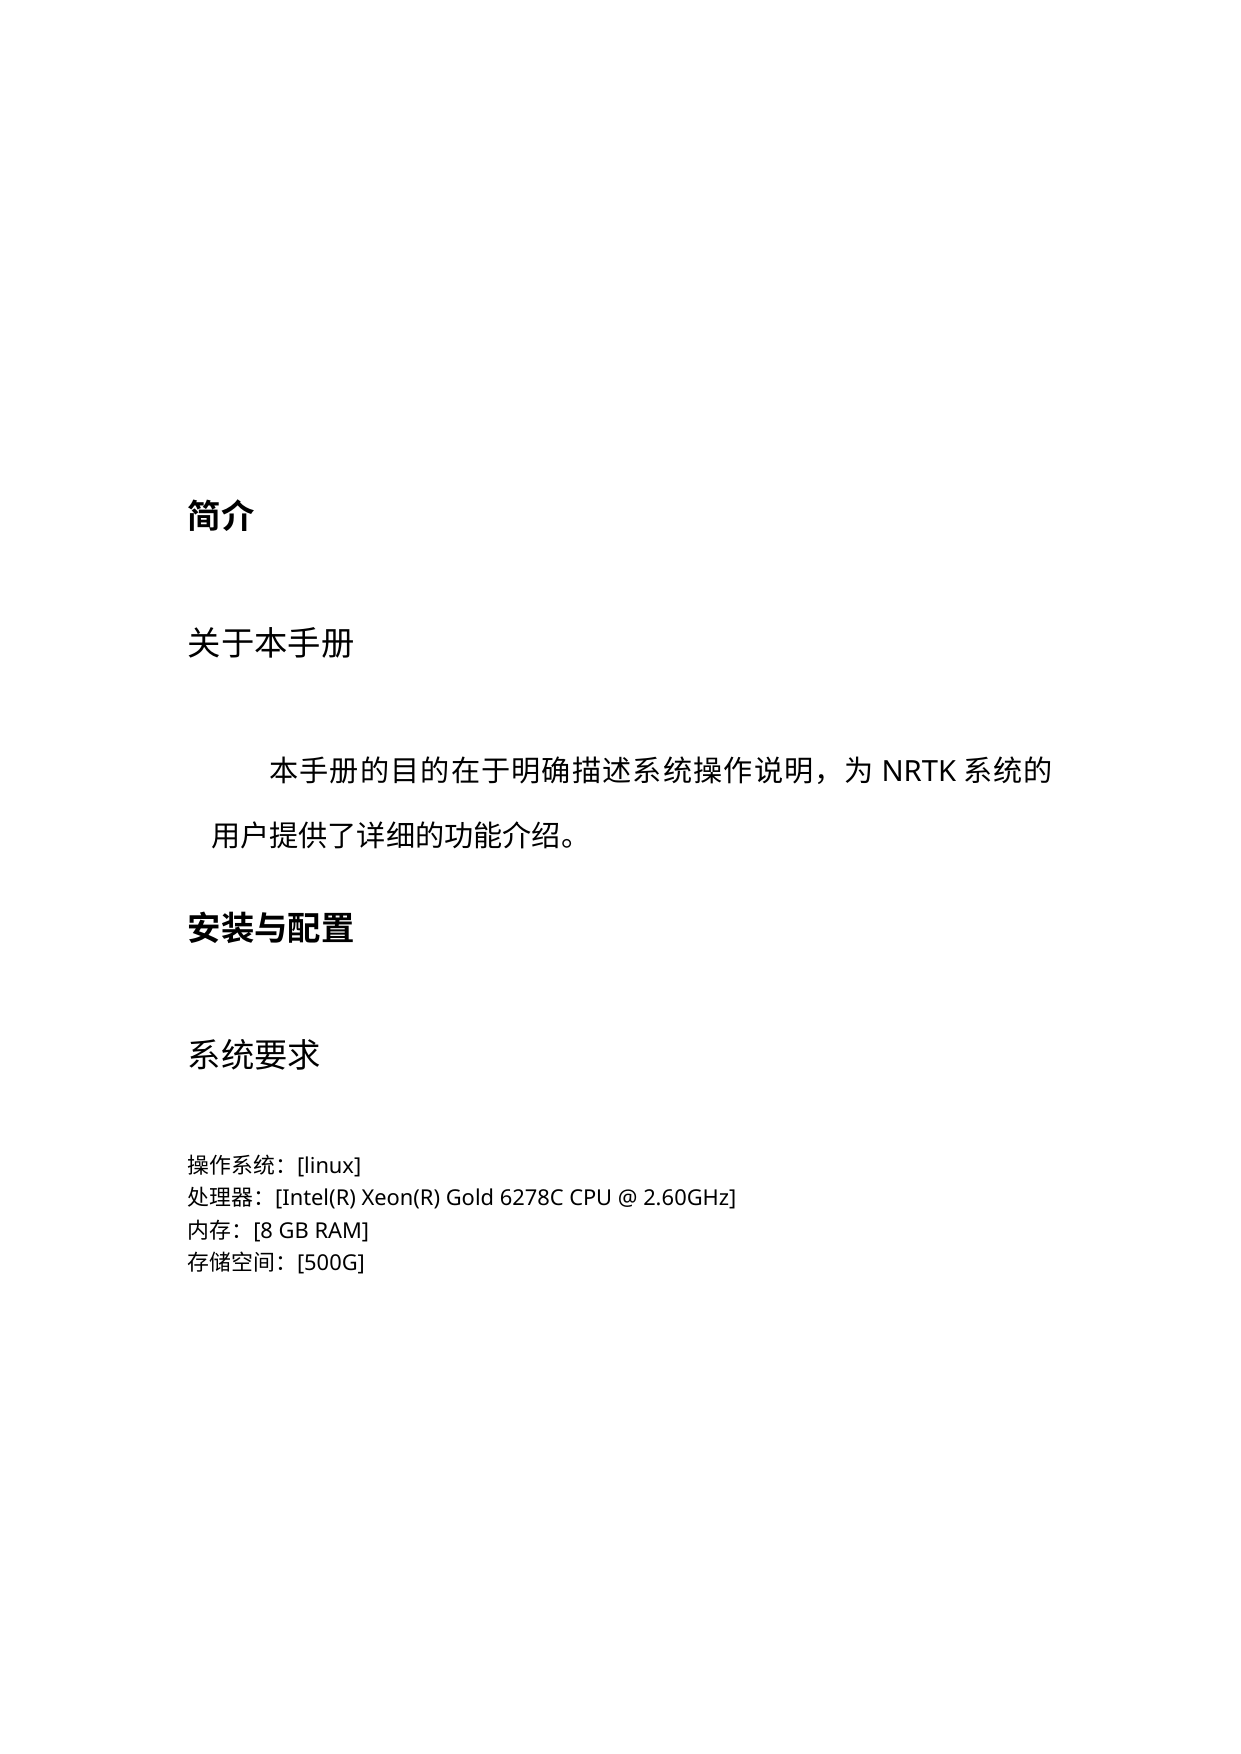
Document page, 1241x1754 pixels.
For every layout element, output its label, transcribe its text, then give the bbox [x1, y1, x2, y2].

subtitle 系统要求 [187, 1020, 1053, 1085]
subtitle 简介 [187, 482, 1053, 547]
text 操作系统：[linux] [187, 1147, 1053, 1180]
subtitle 安装与配置 [187, 893, 1053, 958]
text 处理器：[Intel(R) Xeon(R) Gold 6278C CPU @ 2.60GHz] [187, 1180, 1053, 1212]
text 内存：[8 GB RAM] [187, 1212, 1053, 1245]
text 存储空间：[500G] [187, 1245, 1053, 1277]
subtitle 关于本手册 [187, 609, 1053, 674]
text 本手册的目的在于明确描述系统操作说明，为NRTK系统的用户提供了详细的功能介绍。 [211, 736, 1053, 866]
